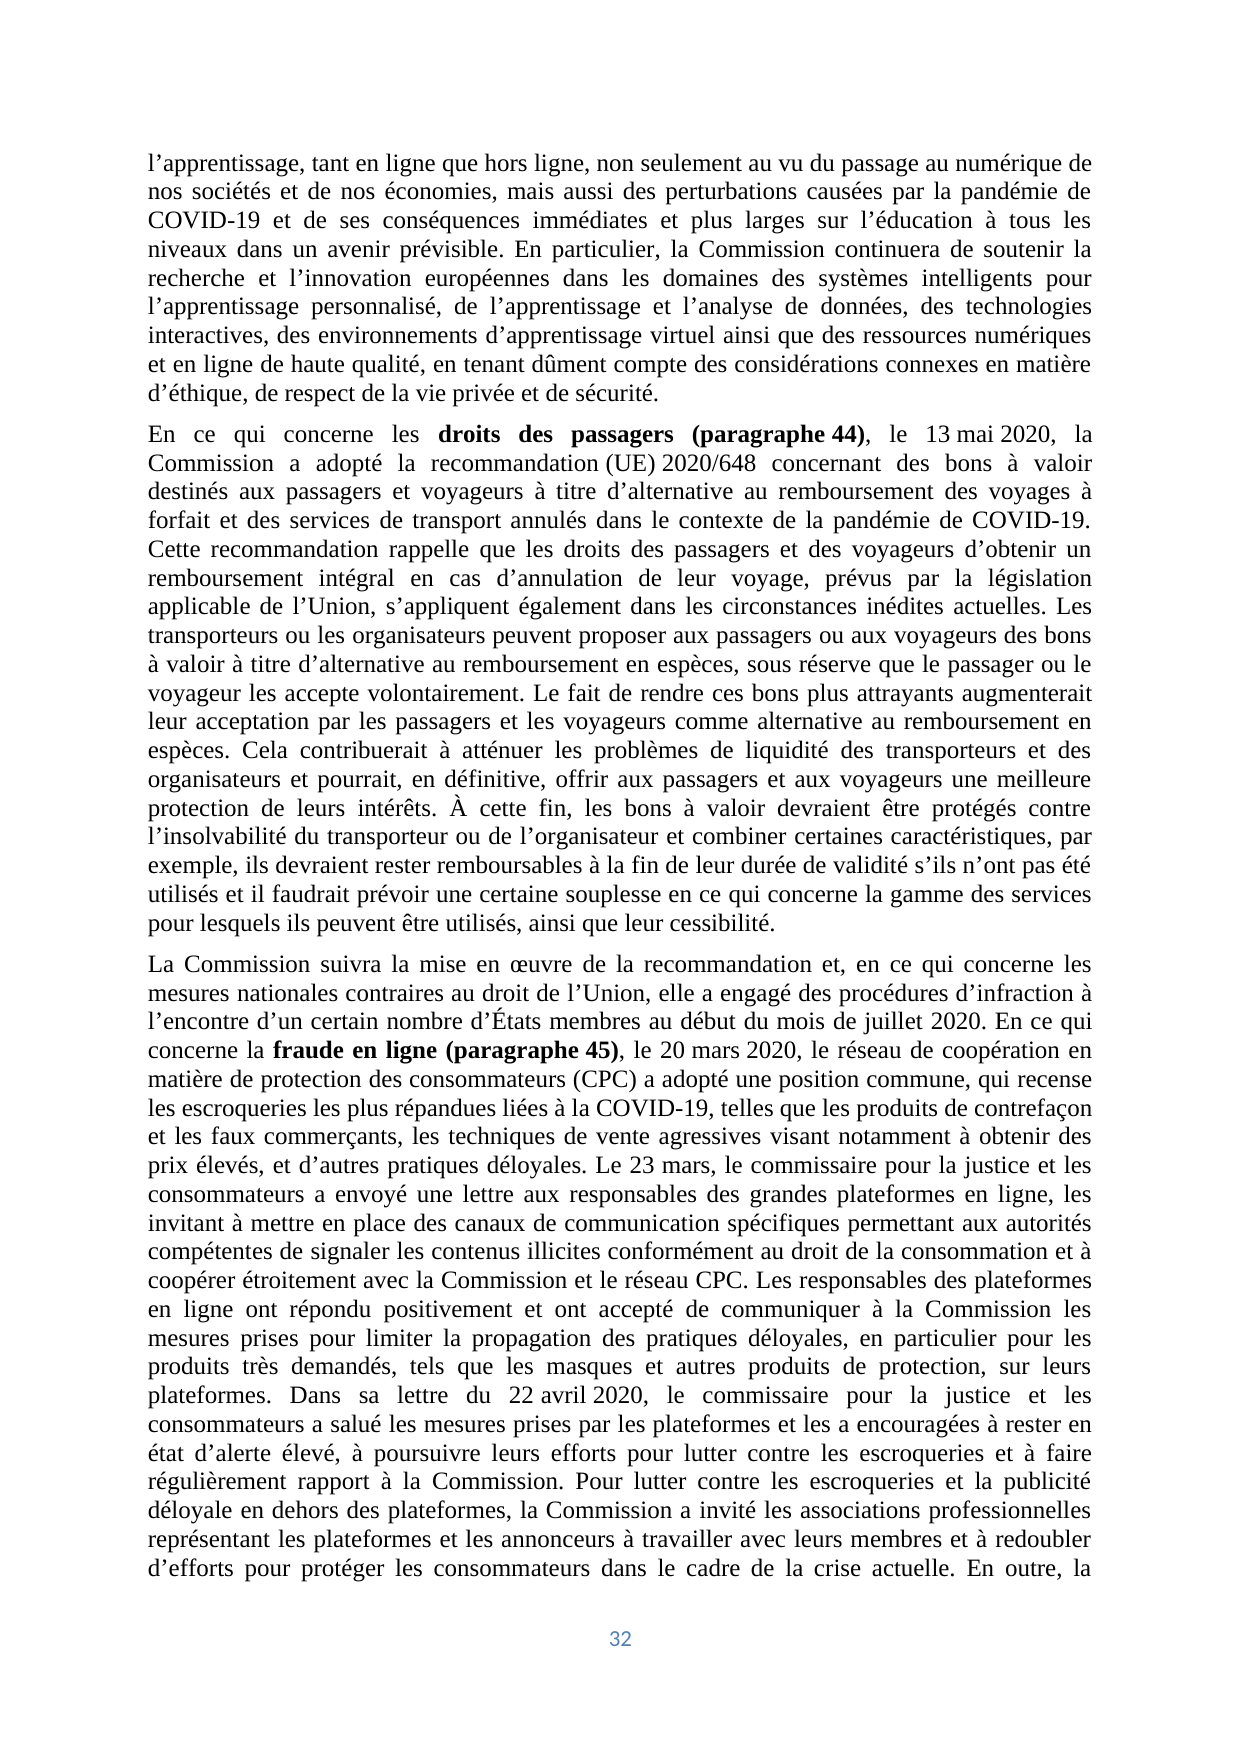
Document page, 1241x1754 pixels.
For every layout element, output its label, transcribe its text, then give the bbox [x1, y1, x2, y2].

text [148, 949, 1093, 1581]
text En ce qui concerne les droits des passagers (paragraphe 44), le 13 mai 2020, la Commission a adopté la recommandation (UE) 2020/648 concernant des bons à valoir destinés aux passagers et voyageurs à titre d’alternative au remboursement des voyages à forfait et des services de transport annulés dans le contexte de la pandémie de COVID-19. Cette recommandation rappelle que les droits des passagers et des voyageurs d’obtenir un remboursement intégral en cas d’annulation de leur voyage, prévus par la législation applicable de l’Union, s’appliquent également dans les circonstances inédites actuelles. Les transporteurs ou les organisateurs peuvent proposer aux passagers ou aux voyageurs des bons à valoir à titre d’alternative au remboursement en espèces, sous réserve que le passager ou le voyageur les accepte volontairement. Le fait de rendre ces bons plus attrayants augmenterait leur acceptation par les passagers et les voyageurs comme alternative au remboursement en espèces. Cela contribuerait à atténuer les problèmes de liquidité des transporteurs et des organisateurs et pourrait, en définitive, offrir aux passagers et aux voyageurs une meilleure protection de leurs intérêts. À cette fin, les bons à valoir devraient être protégés contre l’insolvabilité du transporteur ou de l’organisateur et combiner certaines caractéristiques, par exemple, ils devraient rester remboursables à la fin de leur durée de validité s’ils n’ont pas été utilisés et il faudrait prévoir une certaine souplesse en ce qui concerne la gamme des services pour lesquels ils peuvent être utilisés, ainsi que leur cessibilité. [148, 419, 1093, 936]
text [148, 148, 1093, 406]
